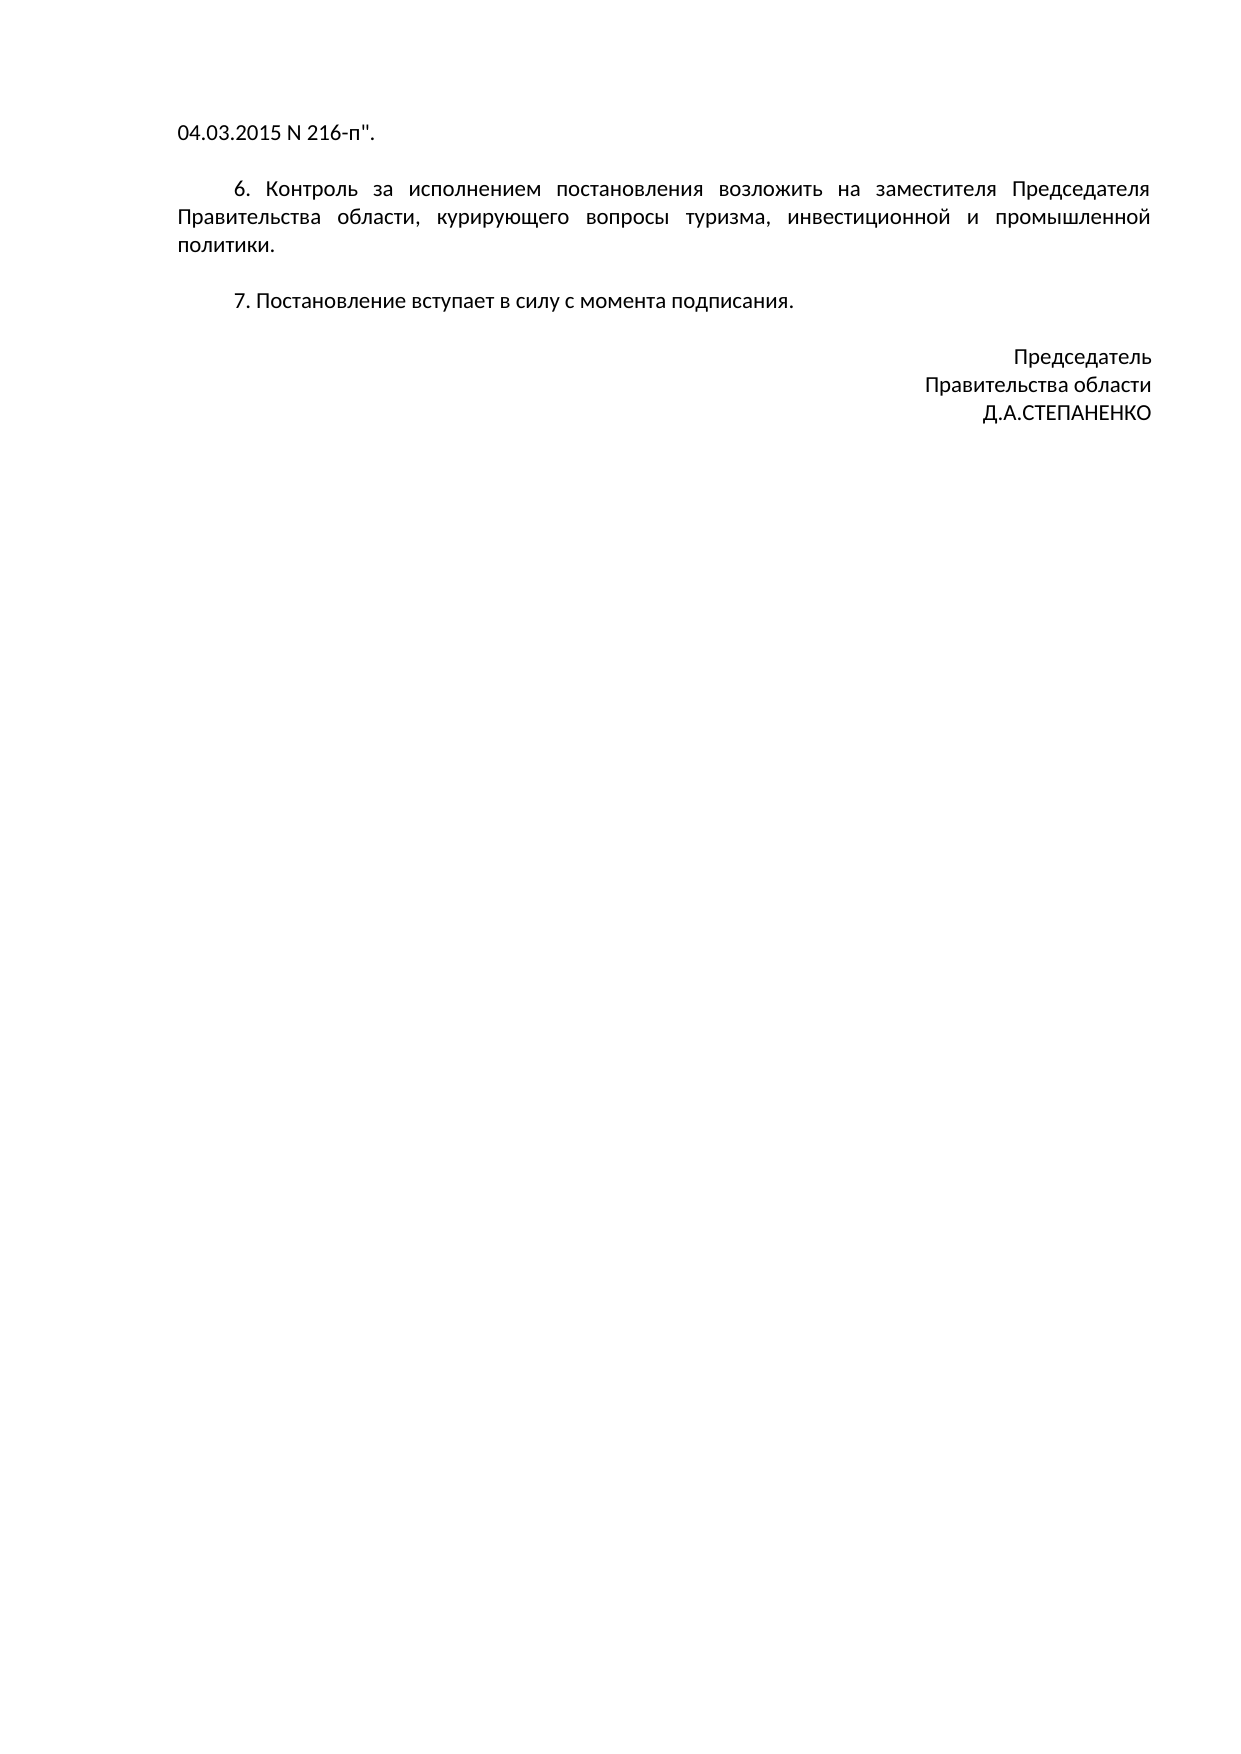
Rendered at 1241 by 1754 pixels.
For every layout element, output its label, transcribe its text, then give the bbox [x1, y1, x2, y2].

text Председатель [177, 342, 1152, 370]
text 7. Постановление вступает в силу с момента подписания. [177, 286, 1152, 314]
text Д.А.СТЕПАНЕНКО [177, 398, 1152, 426]
text 6. Контроль за исполнением постановления возложить на заместителя Председателя Правительства области, курирующего вопросы туризма, инвестиционной и промышленной политики. [177, 174, 1152, 258]
text Правительства области [177, 370, 1152, 398]
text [177, 118, 1152, 146]
